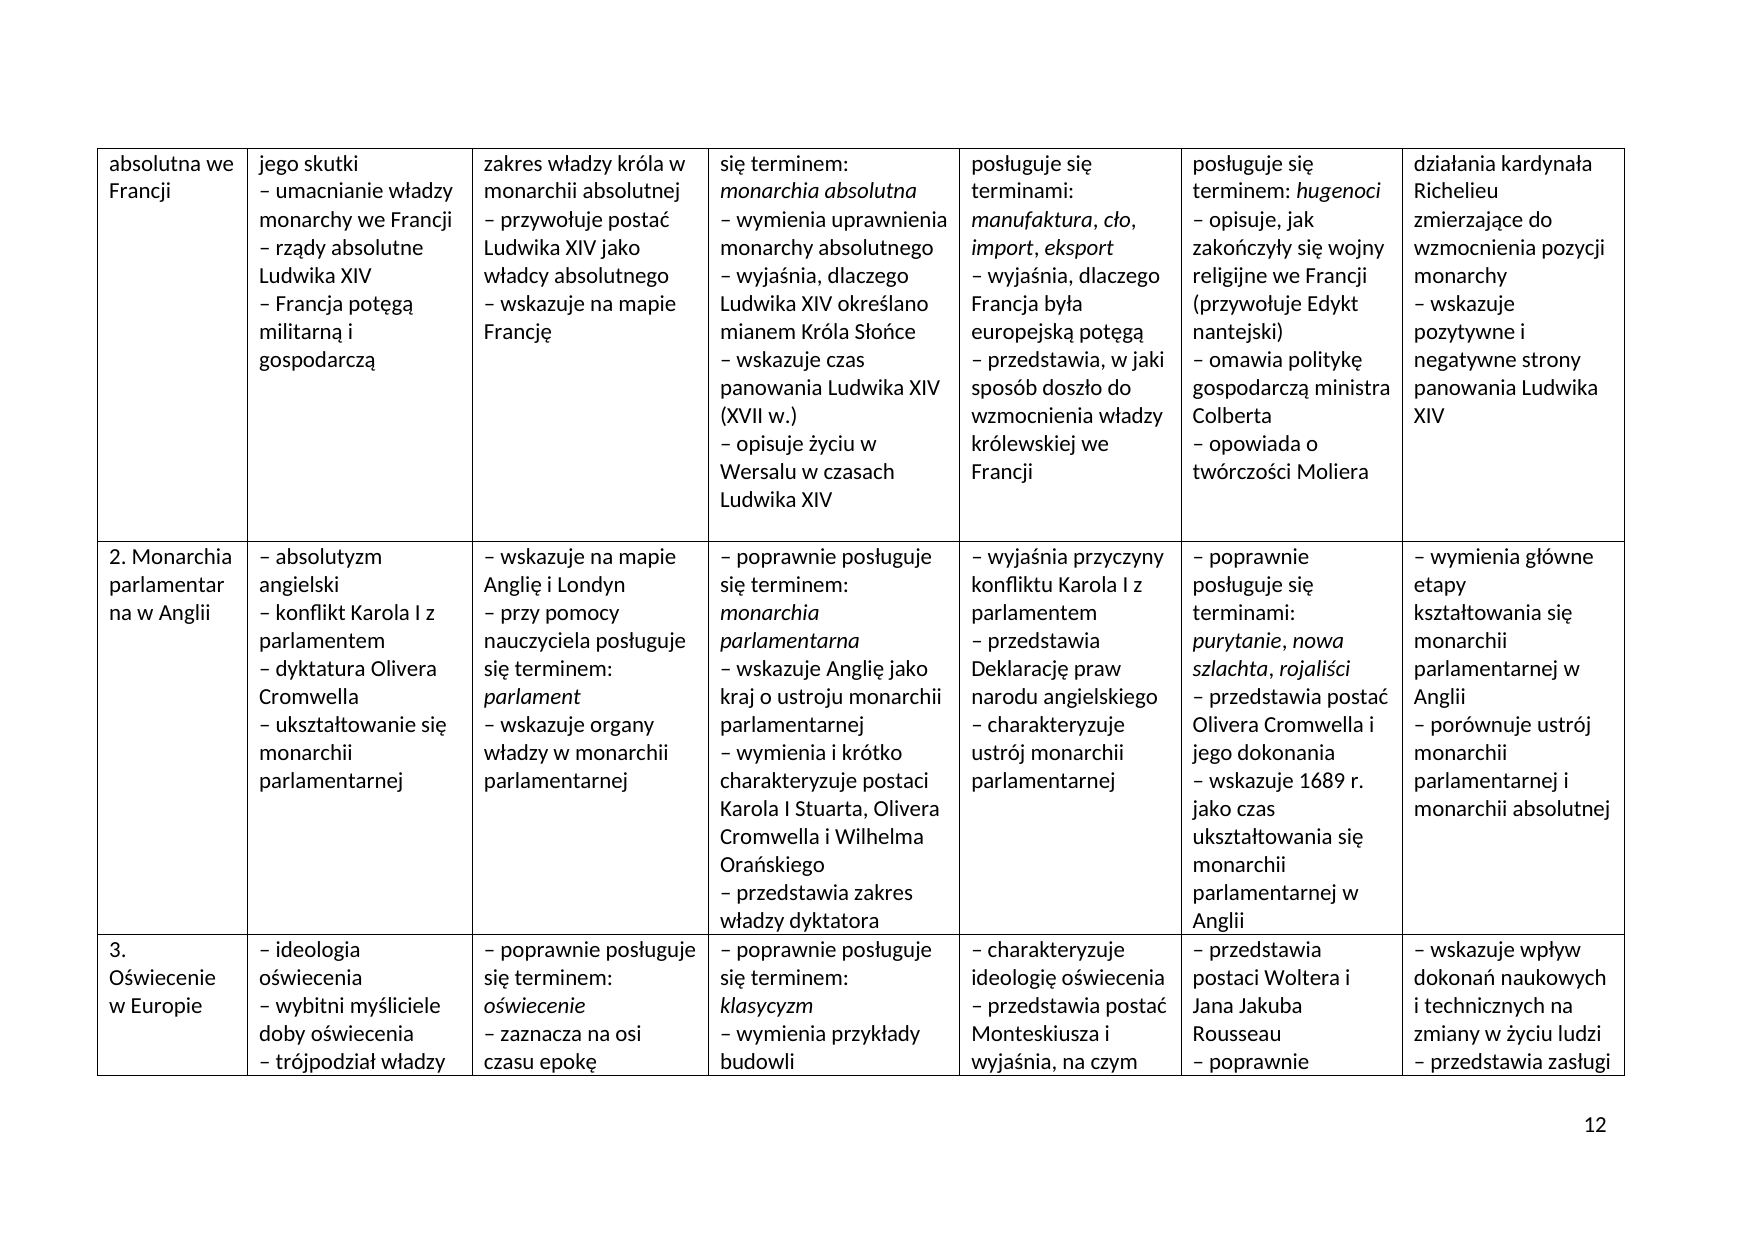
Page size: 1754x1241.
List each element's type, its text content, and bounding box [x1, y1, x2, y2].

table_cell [473, 935, 708, 1075]
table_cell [473, 149, 708, 541]
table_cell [248, 935, 472, 1075]
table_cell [1182, 935, 1402, 1075]
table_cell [1403, 149, 1624, 541]
table_cell – wyjaśnia przyczyny konfliktu Karola I z parlamentem – przedstawia Deklarację praw narodu angielskiego – charakteryzuje ustrój monarchii parlamentarnej [960, 542, 1181, 934]
table_cell – wskazuje na mapie Anglię i Londyn – przy pomocy nauczyciela posługuje się terminem: parlament – wskazuje organy władzy w monarchii parlamentarnej [473, 542, 708, 934]
table_cell – wymienia główne etapy kształtowania się monarchii parlamentarnej w Anglii – porównuje ustrój monarchii parlamentarnej i monarchii absolutnej [1403, 542, 1624, 934]
table_cell 2. Monarchia parlamentarna w Anglii [98, 542, 247, 934]
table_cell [960, 935, 1181, 1075]
table_cell – absolutyzm angielski – konflikt Karola I z parlamentem – dyktatura Olivera Cromwella – ukształtowanie się monarchii parlamentarnej [248, 542, 472, 934]
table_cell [709, 935, 959, 1075]
table_cell – poprawnie posługuje się terminem: monarchia parlamentarna – wskazuje Anglię jako kraj o ustroju monarchii parlamentarnej – wymienia i krótko charakteryzuje postaci Karola I Stuarta, Olivera Cromwella i Wilhelma Orańskiego – przedstawia zakres władzy dyktatora [709, 542, 959, 934]
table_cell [960, 149, 1181, 541]
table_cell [98, 149, 247, 541]
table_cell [248, 149, 472, 541]
table_cell – poprawnie posługuje się terminami: purytanie, nowa szlachta, rojaliści – przedstawia postać Olivera Cromwella i jego dokonania – wskazuje 1689 r. jako czas ukształtowania się monarchii parlamentarnej w Anglii [1182, 542, 1402, 934]
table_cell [98, 935, 247, 1075]
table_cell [709, 149, 959, 541]
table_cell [1403, 935, 1624, 1075]
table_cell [1182, 149, 1402, 541]
